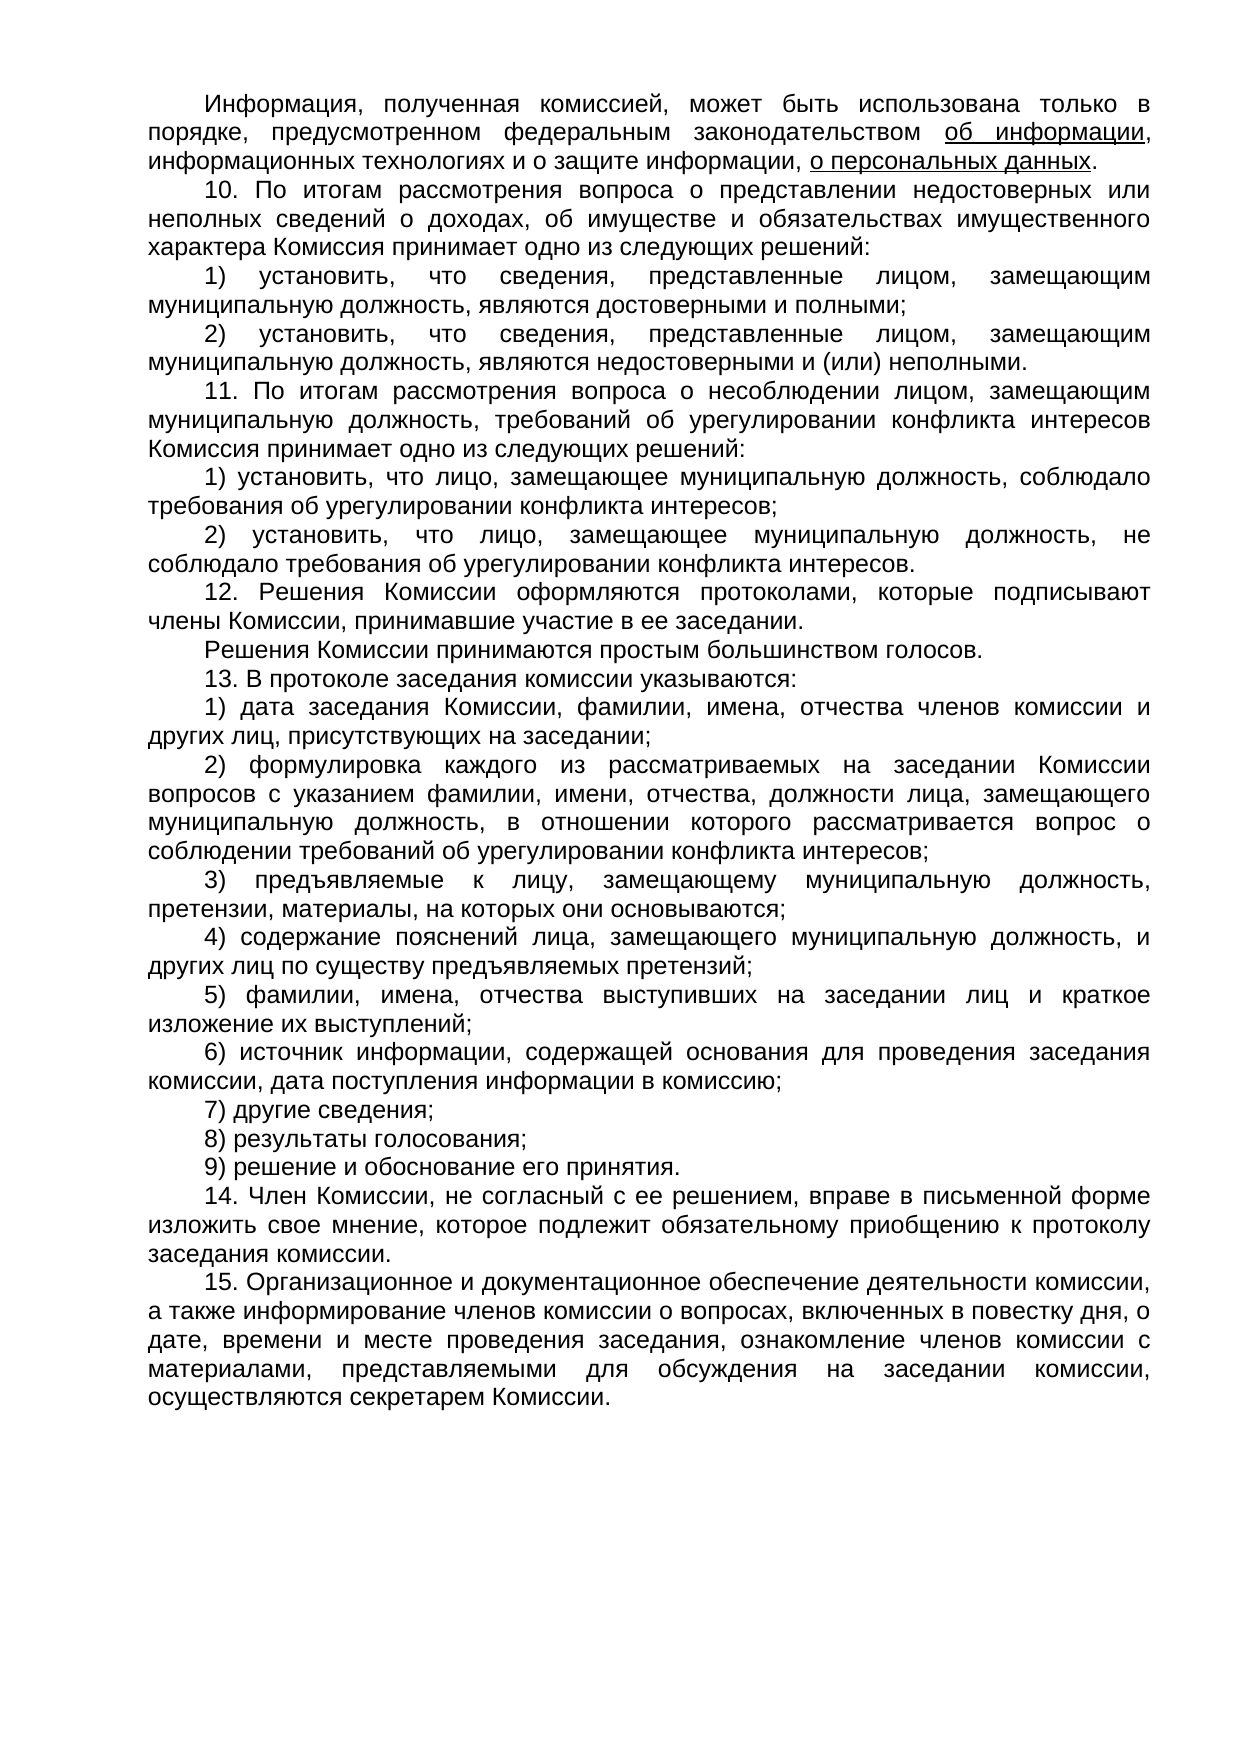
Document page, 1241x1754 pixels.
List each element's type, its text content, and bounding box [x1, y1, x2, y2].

text 9) решение и обоснование его принятия. [148, 1152, 1152, 1181]
text 3) предъявляемые к лицу, замещающему муниципальную должность, претензии, материалы, на которых они основываются; [148, 865, 1152, 922]
text 13. В протоколе заседания комиссии указываются: [148, 663, 1152, 692]
text 8) результаты голосования; [148, 1123, 1152, 1152]
text 14. Член Комиссии, не согласный с ее решением, вправе в письменной форме изложить свое мнение, которое подлежит обязательному приобщению к протоколу заседания комиссии. [148, 1181, 1152, 1267]
text 1) дата заседания Комиссии, фамилии, имена, отчества членов комиссии и других лиц, присутствующих на заседании; [148, 692, 1152, 750]
text 2) установить, что лицо, замещающее муниципальную должность, не соблюдало требования об урегулировании конфликта интересов. [148, 520, 1152, 577]
text Информация, полученная комиссией, может быть использована только в порядке, предусмотренном федеральным законодательством об информации, информационных технологиях и о защите информации, о персональных данных. [148, 88, 1152, 175]
text 5) фамилии, имена, отчества выступивших на заседании лиц и краткое изложение их выступлений; [148, 980, 1152, 1037]
text 15. Организационное и документационное обеспечение деятельности комиссии, а также информирование членов комиссии о вопросах, включенных в повестку дня, о дате, времени и месте проведения заседания, ознакомление членов комиссии с материалами, представляемыми для обсуждения на заседании комиссии, осуществляются секретарем Комиссии. [148, 1267, 1152, 1411]
text 7) другие сведения; [148, 1095, 1152, 1123]
text Решения Комиссии принимаются простым большинством голосов. [148, 635, 1152, 663]
text 1) установить, что лицо, замещающее муниципальную должность, соблюдало требования об урегулировании конфликта интересов; [148, 462, 1152, 520]
text 6) источник информации, содержащей основания для проведения заседания комиссии, дата поступления информации в комиссию; [148, 1037, 1152, 1095]
text 11. По итогам рассмотрения вопроса о несоблюдении лицом, замещающим муниципальную должность, требований об урегулировании конфликта интересов Комиссия принимает одно из следующих решений: [148, 376, 1152, 462]
text 4) содержание пояснений лица, замещающего муниципальную должность, и других лиц по существу предъявляемых претензий; [148, 922, 1152, 980]
text 2) установить, что сведения, представленные лицом, замещающим муниципальную должность, являются недостоверными и (или) неполными. [148, 318, 1152, 376]
text 2) формулировка каждого из рассматриваемых на заседании Комиссии вопросов с указанием фамилии, имени, отчества, должности лица, замещающего муниципальную должность, в отношении которого рассматривается вопрос о соблюдении требований об урегулировании конфликта интересов; [148, 750, 1152, 865]
text 12. Решения Комиссии оформляются протоколами, которые подписывают члены Комиссии, принимавшие участие в ее заседании. [148, 577, 1152, 635]
text 1) установить, что сведения, представленные лицом, замещающим муниципальную должность, являются достоверными и полными; [148, 261, 1152, 318]
text 10. По итогам рассмотрения вопроса о представлении недостоверных или неполных сведений о доходах, об имуществе и обязательствах имущественного характера Комиссия принимает одно из следующих решений: [148, 175, 1152, 261]
